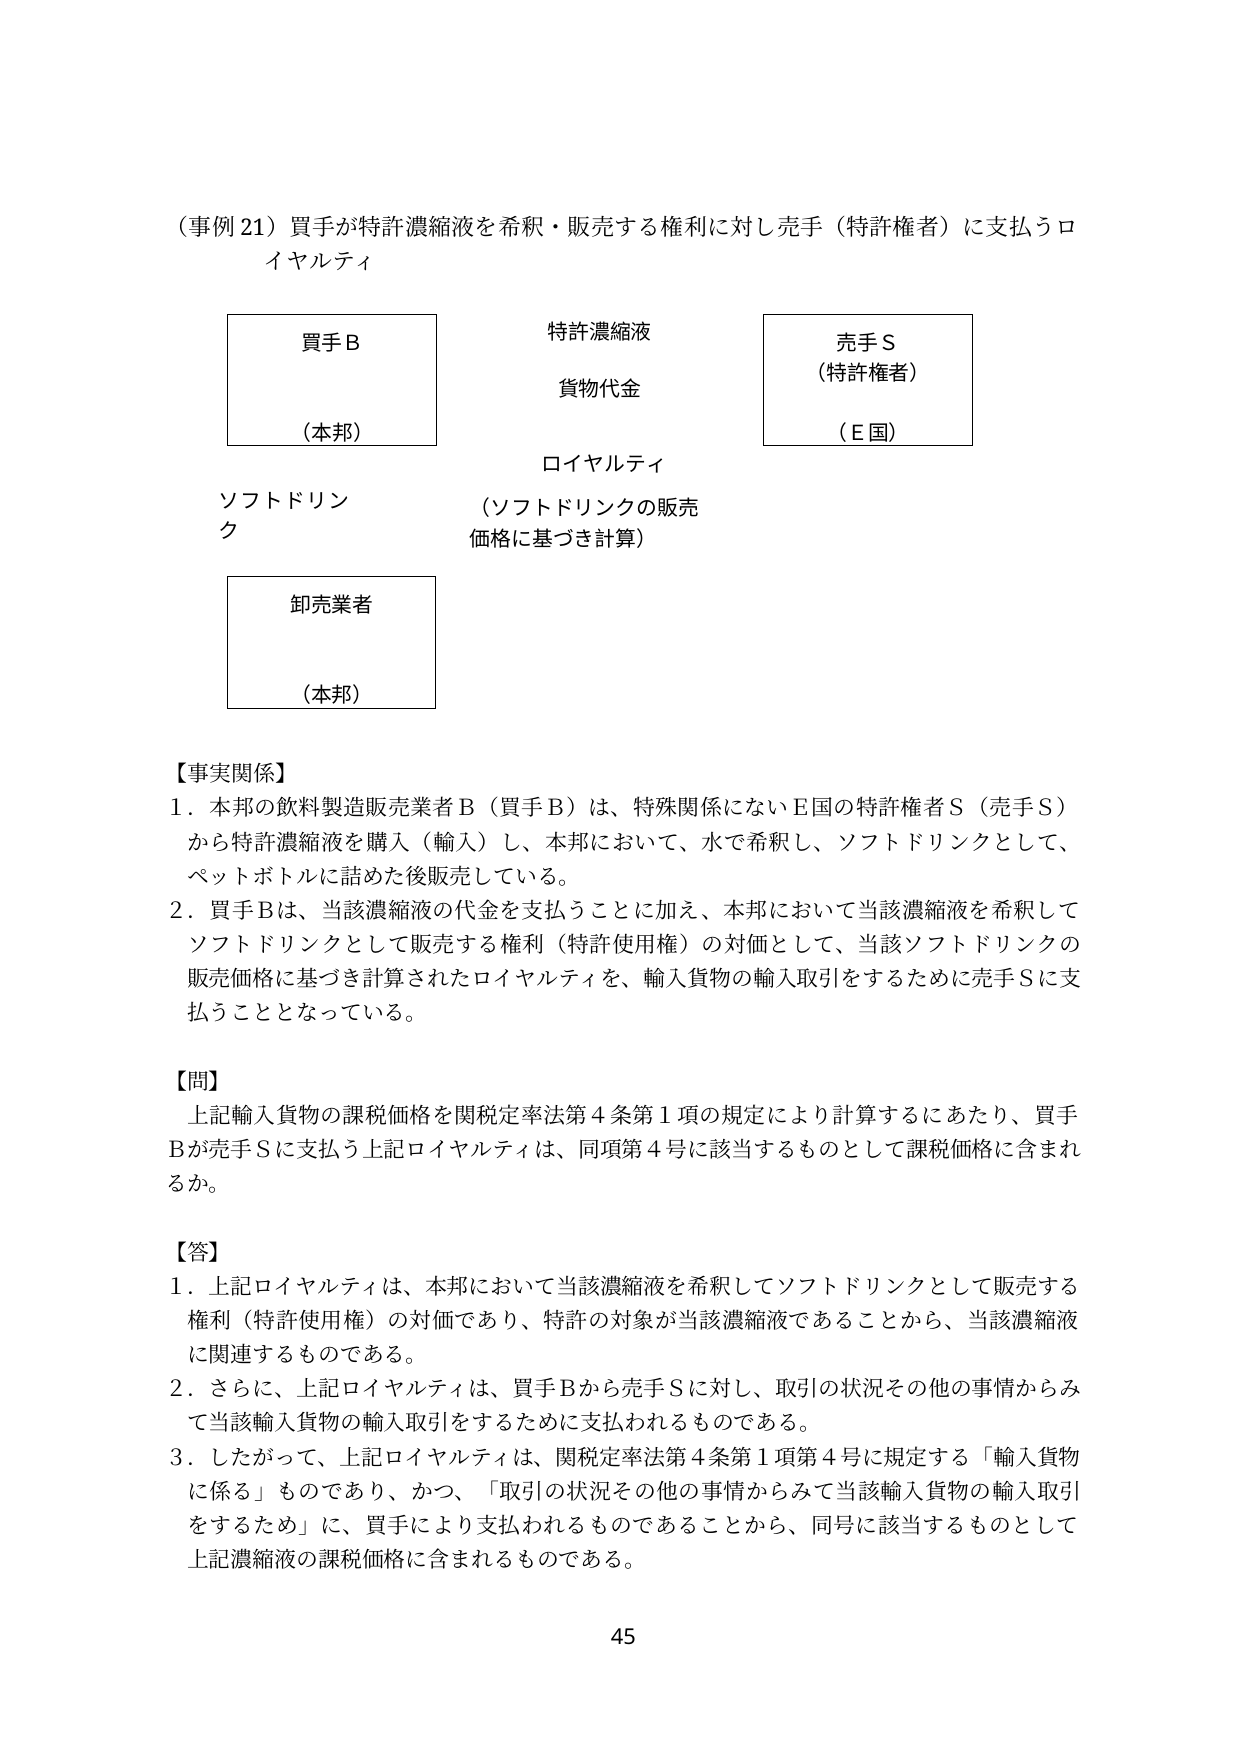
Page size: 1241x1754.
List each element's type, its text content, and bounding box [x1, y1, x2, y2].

text （事例21）買手が特許濃縮液を希釈・販売する権利に対し売手（特許権者）に支払うロイヤルティ [165, 208, 1081, 277]
text ２．買手Ｂは、当該濃縮液の代金を支払うことに加え、本邦において当該濃縮液を希釈してソフトドリンクとして販売する権利（特許使用権）の対価として、当該ソフトドリンクの販売価格に基づき計算されたロイヤルティを、輸入貨物の輸入取引をするために売手Ｓに支払うこととなっている。 [165, 892, 1082, 1028]
text 【答】 [165, 1233, 1082, 1268]
text 上記輸入貨物の課税価格を関税定率法第４条第１項の規定により計算するにあたり、買手Ｂが売手Ｓに支払う上記ロイヤルティは、同項第４号に該当するものとして課税価格に含まれるか。 [165, 1097, 1082, 1199]
text １．本邦の飲料製造販売業者Ｂ（買手Ｂ）は、特殊関係にないＥ国の特許権者Ｓ（売手Ｓ）から特許濃縮液を購入（輸入）し、本邦において、水で希釈し、ソフトドリンクとして、ペットボトルに詰めた後販売している。 [165, 789, 1082, 892]
text ２．さらに、上記ロイヤルティは、買手Ｂから売手Ｓに対し、取引の状況その他の事情からみて当該輸入貨物の輸入取引をするために支払われるものである。 [165, 1370, 1082, 1438]
text 【事実関係】 [165, 755, 1081, 789]
text 【問】 [165, 1063, 1082, 1097]
text ３．したがって、上記ロイヤルティは、関税定率法第４条第１項第４号に規定する「輸入貨物に係る」ものであり、かつ、「取引の状況その他の事情からみて当該輸入貨物の輸入取引をするため」に、買手により支払われるものであることから、同号に該当するものとして上記濃縮液の課税価格に含まれるものである。 [165, 1438, 1082, 1575]
text １．上記ロイヤルティは、本邦において当該濃縮液を希釈してソフトドリンクとして販売する権利（特許使用権）の対価であり、特許の対象が当該濃縮液であることから、当該濃縮液に関連するものである。 [165, 1268, 1082, 1370]
